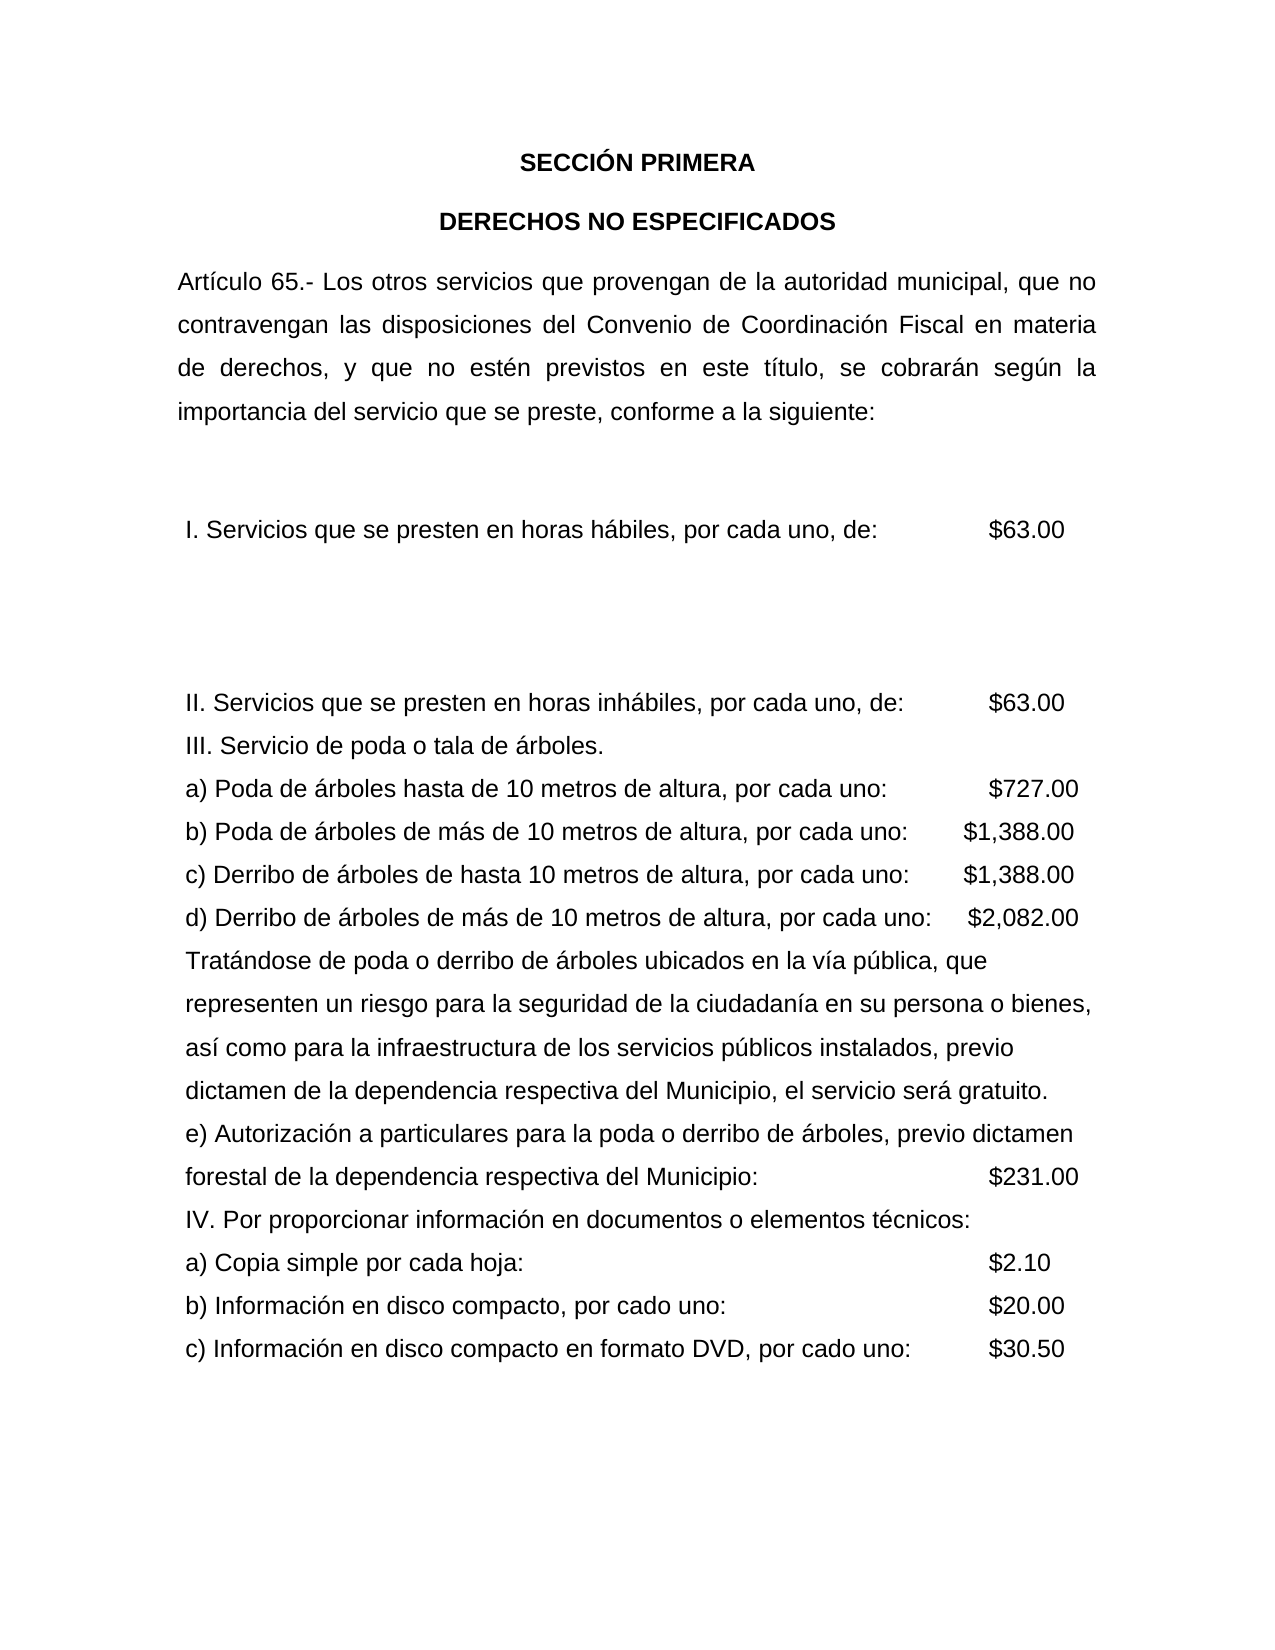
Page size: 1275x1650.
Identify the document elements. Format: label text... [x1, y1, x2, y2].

text e) Autorización a particulares para la poda o derribo de árboles, previo dictamen forestal de la dependencia respectiva del Municipio: $231.00 [185, 1119, 1098, 1191]
text c) Derribo de árboles de hasta 10 metros de altura, por cada uno: $1,388.00 [185, 860, 1098, 889]
text DERECHOS NO ESPECIFICADOS [177, 207, 1098, 236]
text a) Copia simple por cada hoja: $2.10 [185, 1248, 1098, 1277]
text I. Servicios que se presten en horas hábiles, por cada uno, de: $63.00 [185, 515, 1098, 544]
text c) Información en disco compacto en formato DVD, por cado uno: $30.50 [185, 1334, 1098, 1363]
text b) Poda de árboles de más de 10 metros de altura, por cada uno: $1,388.00 [185, 817, 1098, 846]
text IV. Por proporcionar información en documentos o elementos técnicos: [185, 1205, 1098, 1234]
text SECCIÓN PRIMERA [177, 148, 1098, 176]
text Artículo 65.- Los otros servicios que provengan de la autoridad municipal, que no contravengan las disposiciones del Convenio de Coordinación Fiscal en materia de derechos, y que no estén previstos en este título, se cobrarán según la importancia del servicio que se preste, conforme a la siguiente: [177, 267, 1098, 425]
text Tratándose de poda o derribo de árboles ubicados en la vía pública, que representen un riesgo para la seguridad de la ciudadanía en su persona o bienes, así como para la infraestructura de los servicios públicos instalados, previo dictamen de la dependencia respectiva del Municipio, el servicio será gratuito. [185, 946, 1098, 1104]
text d) Derribo de árboles de más de 10 metros de altura, por cada uno: $2,082.00 [185, 903, 1098, 932]
text III. Servicio de poda o tala de árboles. [185, 731, 1098, 759]
text II. Servicios que se presten en horas inhábiles, por cada uno, de: $63.00 [185, 687, 1098, 716]
text a) Poda de árboles hasta de 10 metros de altura, por cada uno: $727.00 [185, 774, 1098, 802]
text b) Información en disco compacto, por cado uno: $20.00 [185, 1291, 1098, 1320]
